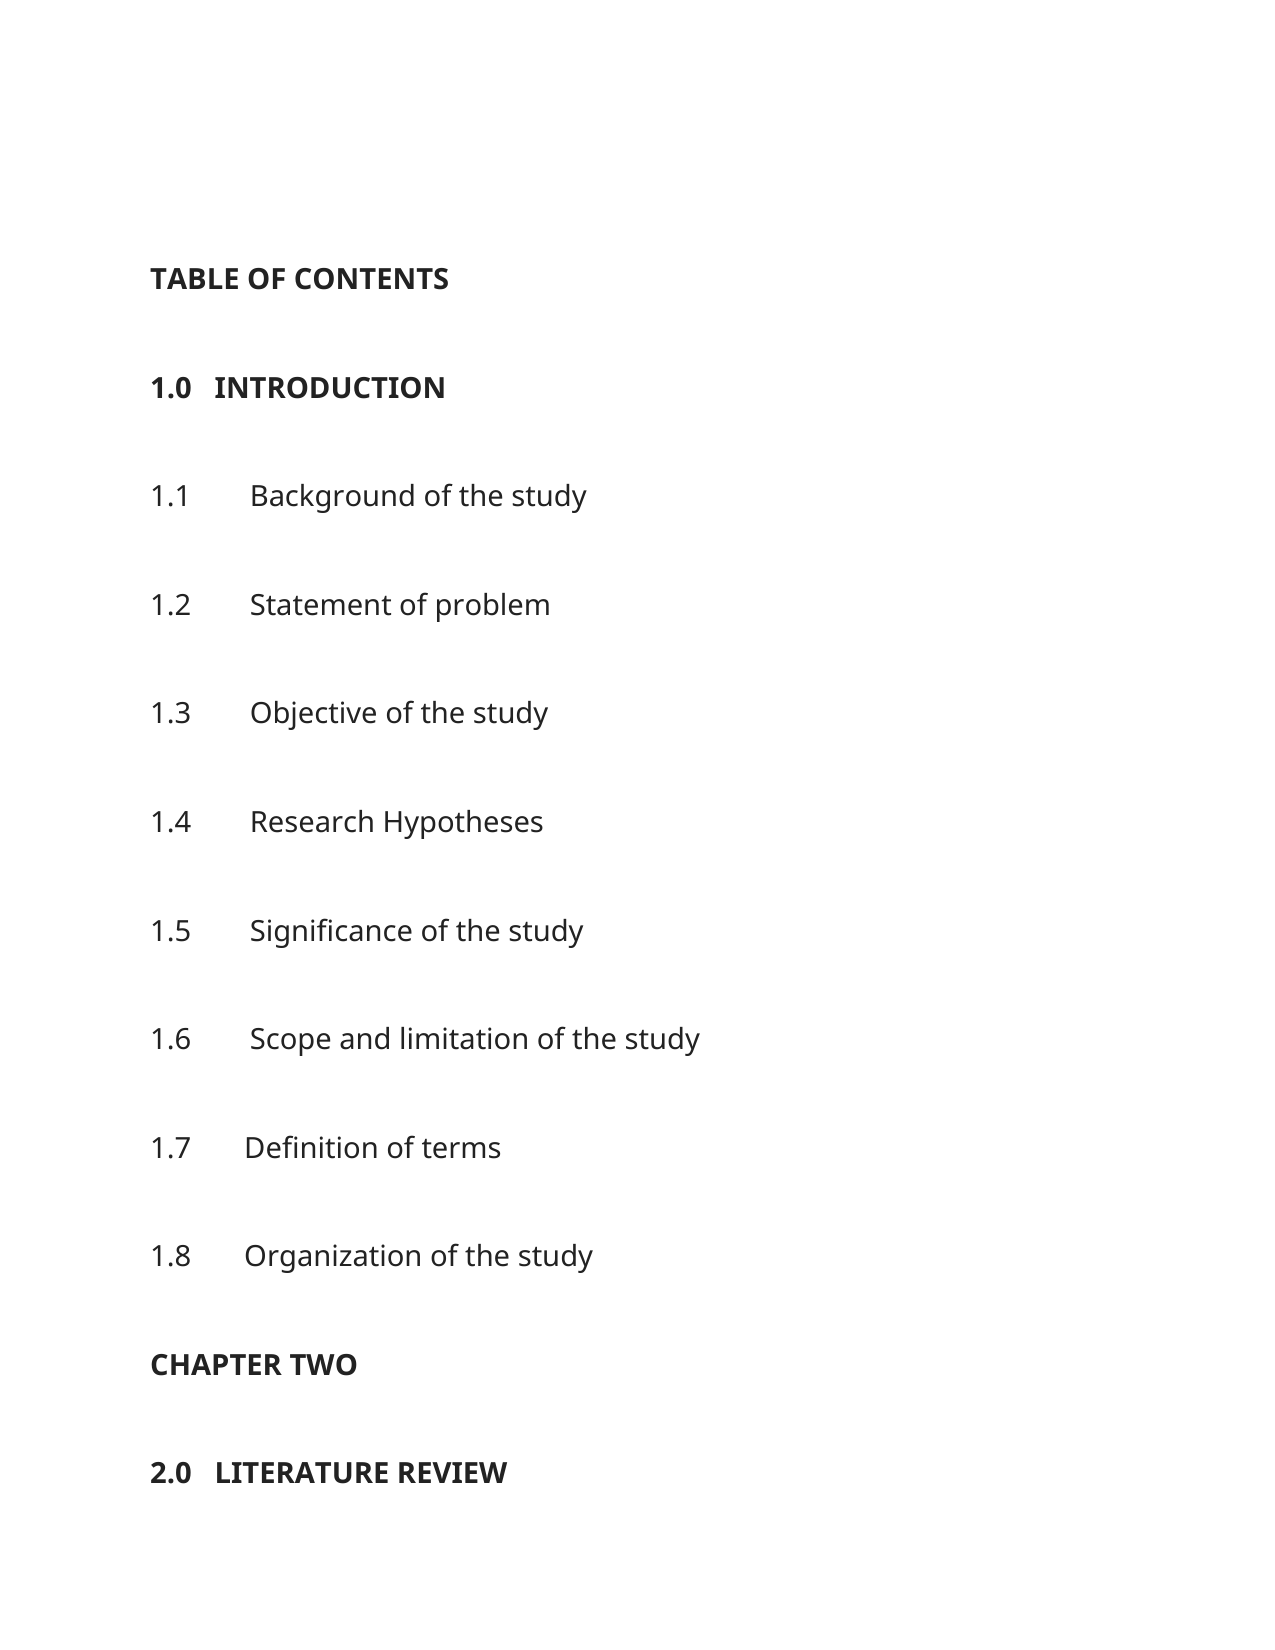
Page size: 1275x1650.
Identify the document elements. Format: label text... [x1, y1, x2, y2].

text 2.0 LITERATURE REVIEW [150, 1452, 1125, 1492]
text 1.2 Statement of problem [150, 584, 1125, 624]
text CHAPTER TWO [150, 1344, 1125, 1384]
text 1.8 Organization of the study [150, 1235, 1125, 1275]
text 1.4 Research Hypotheses [150, 801, 1125, 841]
text 1.5 Significance of the study [150, 910, 1125, 949]
text 1.6 Scope and limitation of the study [150, 1018, 1125, 1058]
text 1.0 INTRODUCTION [150, 367, 1125, 407]
text 1.1 Background of the study [150, 476, 1125, 515]
text TABLE OF CONTENTS [150, 258, 1125, 298]
text 1.3 Objective of the study [150, 693, 1125, 732]
text 1.7 Definition of terms [150, 1127, 1125, 1167]
